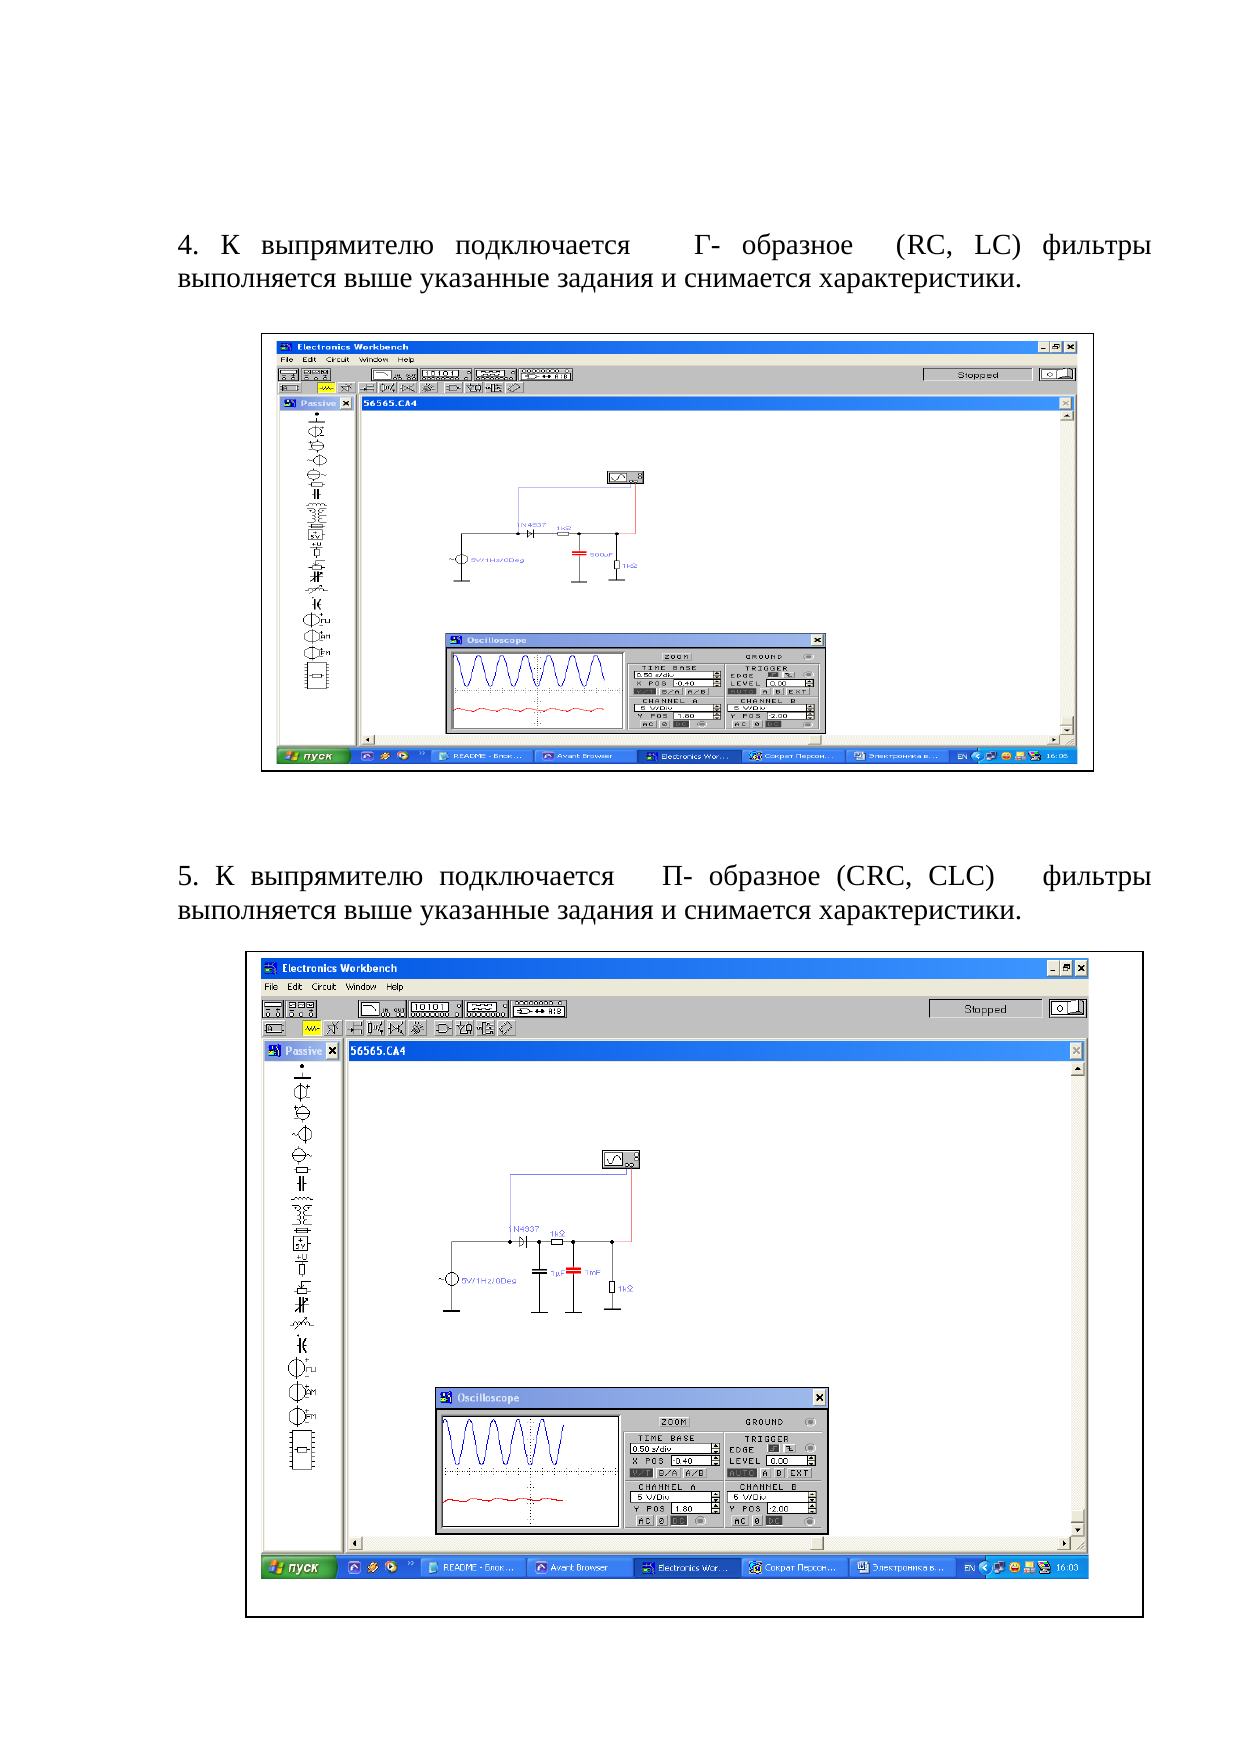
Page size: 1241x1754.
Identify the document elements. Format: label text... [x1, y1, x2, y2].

text 5. К выпрямителю подключается П- образное (СRC, СLC) фильтры выполняется выше указанные задания и снимается характеристики. [177, 858, 1152, 926]
picture [276, 341, 1078, 764]
text 4. К выпрямителю подключается Г- образное (RC, LC) фильтры выполняется выше указанные задания и снимается характеристики. [177, 227, 1152, 294]
picture [261, 958, 1089, 1579]
